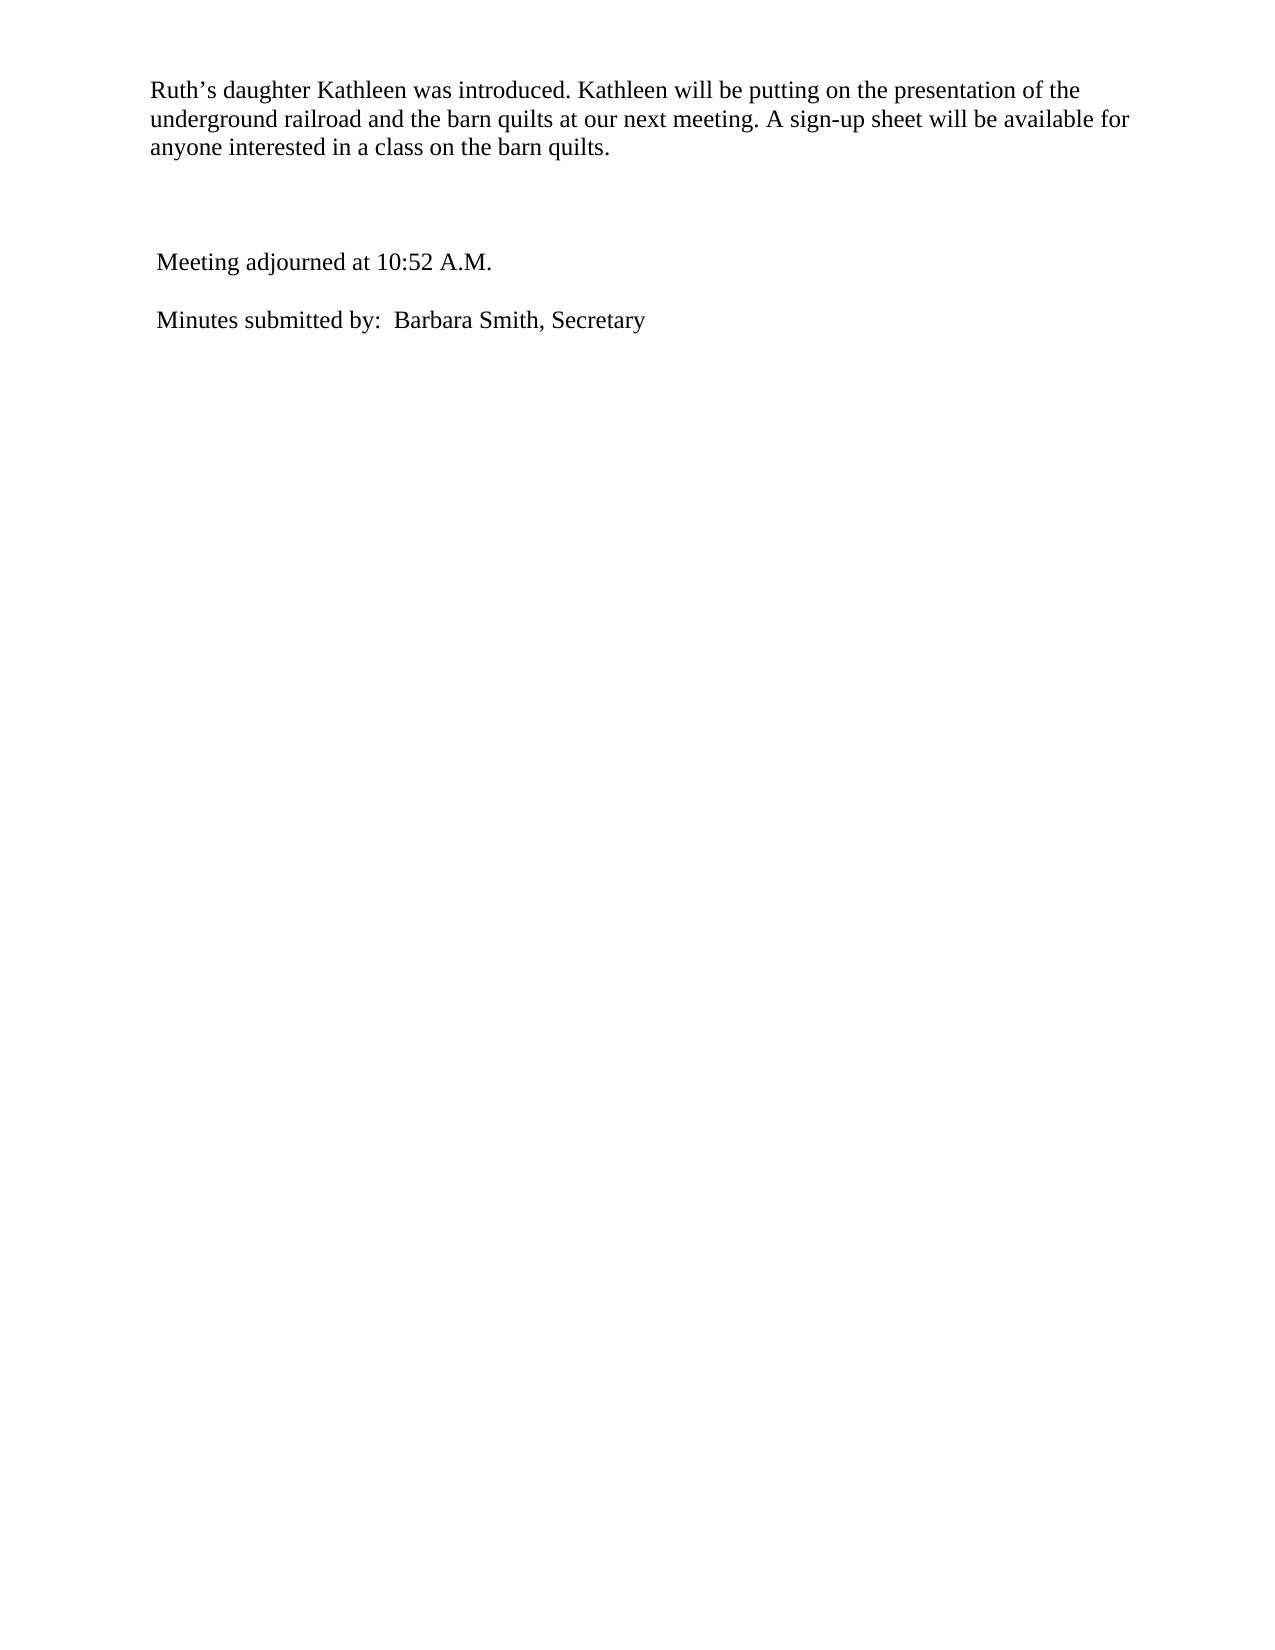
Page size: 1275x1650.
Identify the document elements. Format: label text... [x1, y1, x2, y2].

text Minutes submitted by: Barbara Smith, Secretary [150, 305, 1200, 334]
text Ruth’s daughter Kathleen was introduced. Kathleen will be putting on the presentation of the underground railroad and the barn quilts at our next meeting. A sign-up sheet will be available for anyone interested in a class on the barn quilts. [150, 75, 1200, 161]
text Meeting adjourned at 10:52 A.M. [150, 247, 1200, 276]
